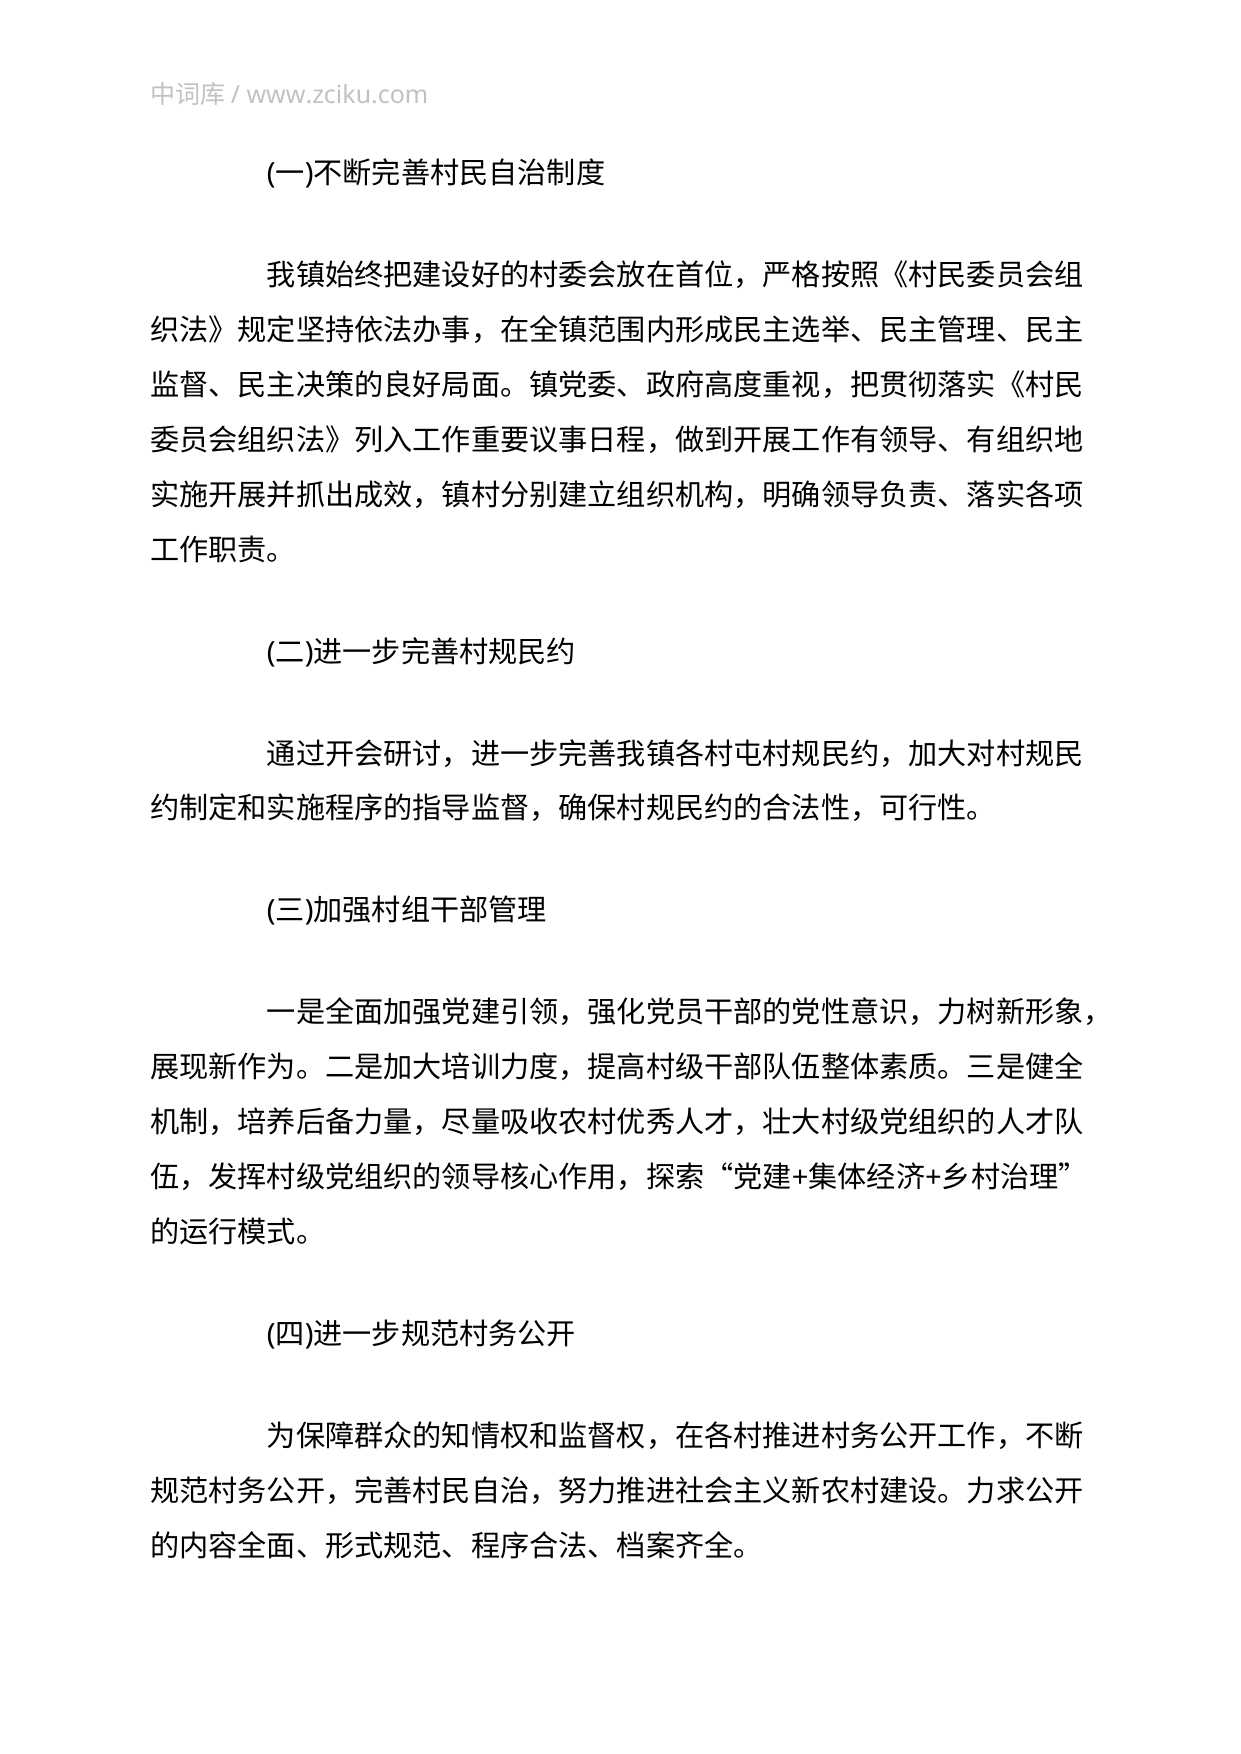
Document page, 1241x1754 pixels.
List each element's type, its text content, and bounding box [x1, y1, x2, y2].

text (四)进一步规范村务公开 [150, 1310, 1090, 1353]
text (一)不断完善村民自治制度 [150, 150, 1090, 192]
text (三)加强村组干部管理 [150, 887, 1090, 929]
text 我镇始终把建设好的村委会放在首位，严格按照《村民委员会组织法》规定坚持依法办事，在全镇范围内形成民主选举、民主管理、民主监督、民主决策的良好局面。镇党委、政府高度重视，把贯彻落实《村民委员会组织法》列入工作重要议事日程，做到开展工作有领导、有组织地实施开展并抓出成效，镇村分别建立组织机构，明确领导负责、落实各项工作职责。 [150, 252, 1090, 569]
text 为保障群众的知情权和监督权，在各村推进村务公开工作，不断规范村务公开，完善村民自治，努力推进社会主义新农村建设。力求公开的内容全面、形式规范、程序合法、档案齐全。 [150, 1412, 1090, 1564]
text 一是全面加强党建引领，强化党员干部的党性意识，力树新形象，展现新作为。二是加大培训力度，提高村级干部队伍整体素质。三是健全机制，培养后备力量，尽量吸收农村优秀人才，壮大村级党组织的人才队伍，发挥村级党组织的领导核心作用，探索“党建+集体经济+乡村治理”的运行模式。 [150, 989, 1090, 1251]
text 通过开会研讨，进一步完善我镇各村屯村规民约，加大对村规民约制定和实施程序的指导监督，确保村规民约的合法性，可行性。 [150, 730, 1090, 827]
text (二)进一步完善村规民约 [150, 628, 1090, 671]
